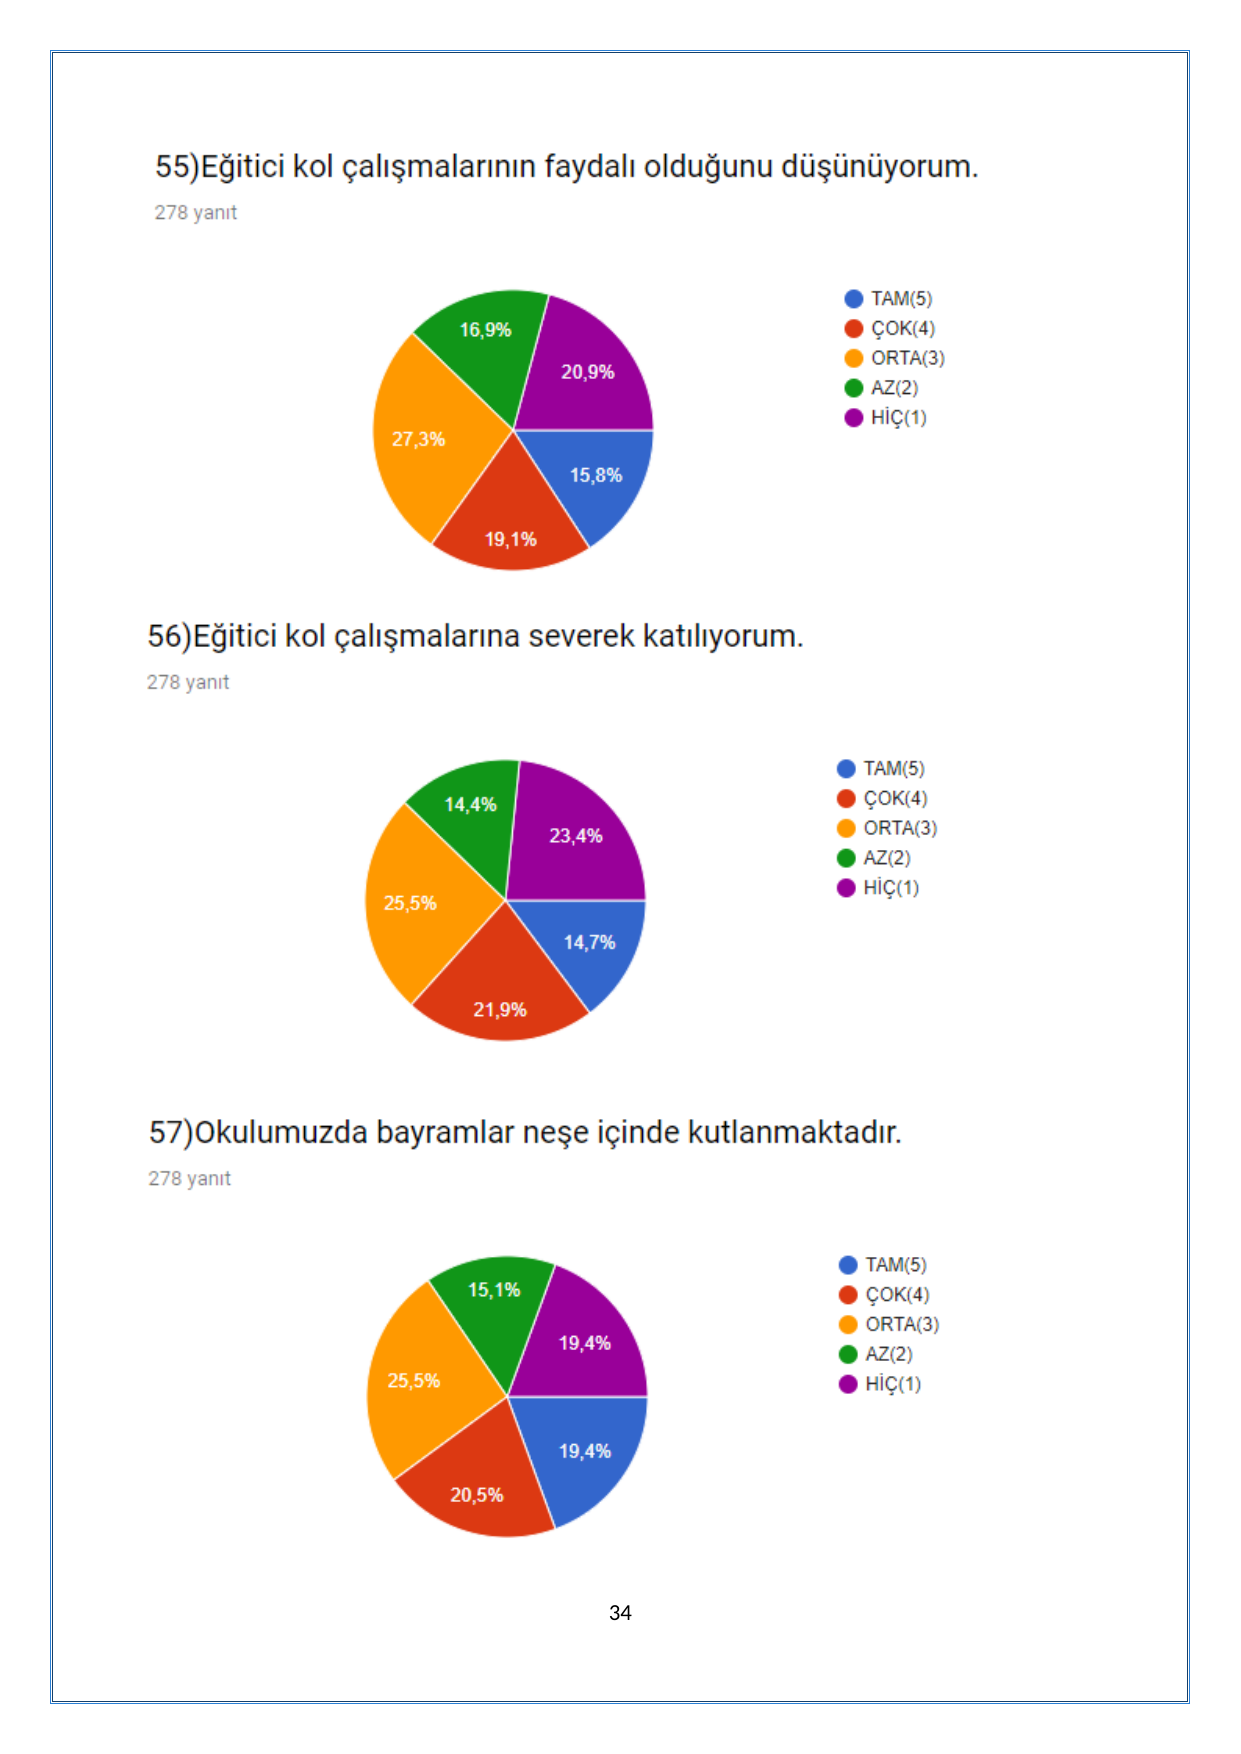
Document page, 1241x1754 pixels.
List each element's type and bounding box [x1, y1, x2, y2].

picture [146, 1115, 943, 1549]
picture [146, 146, 984, 590]
picture [146, 615, 942, 1048]
